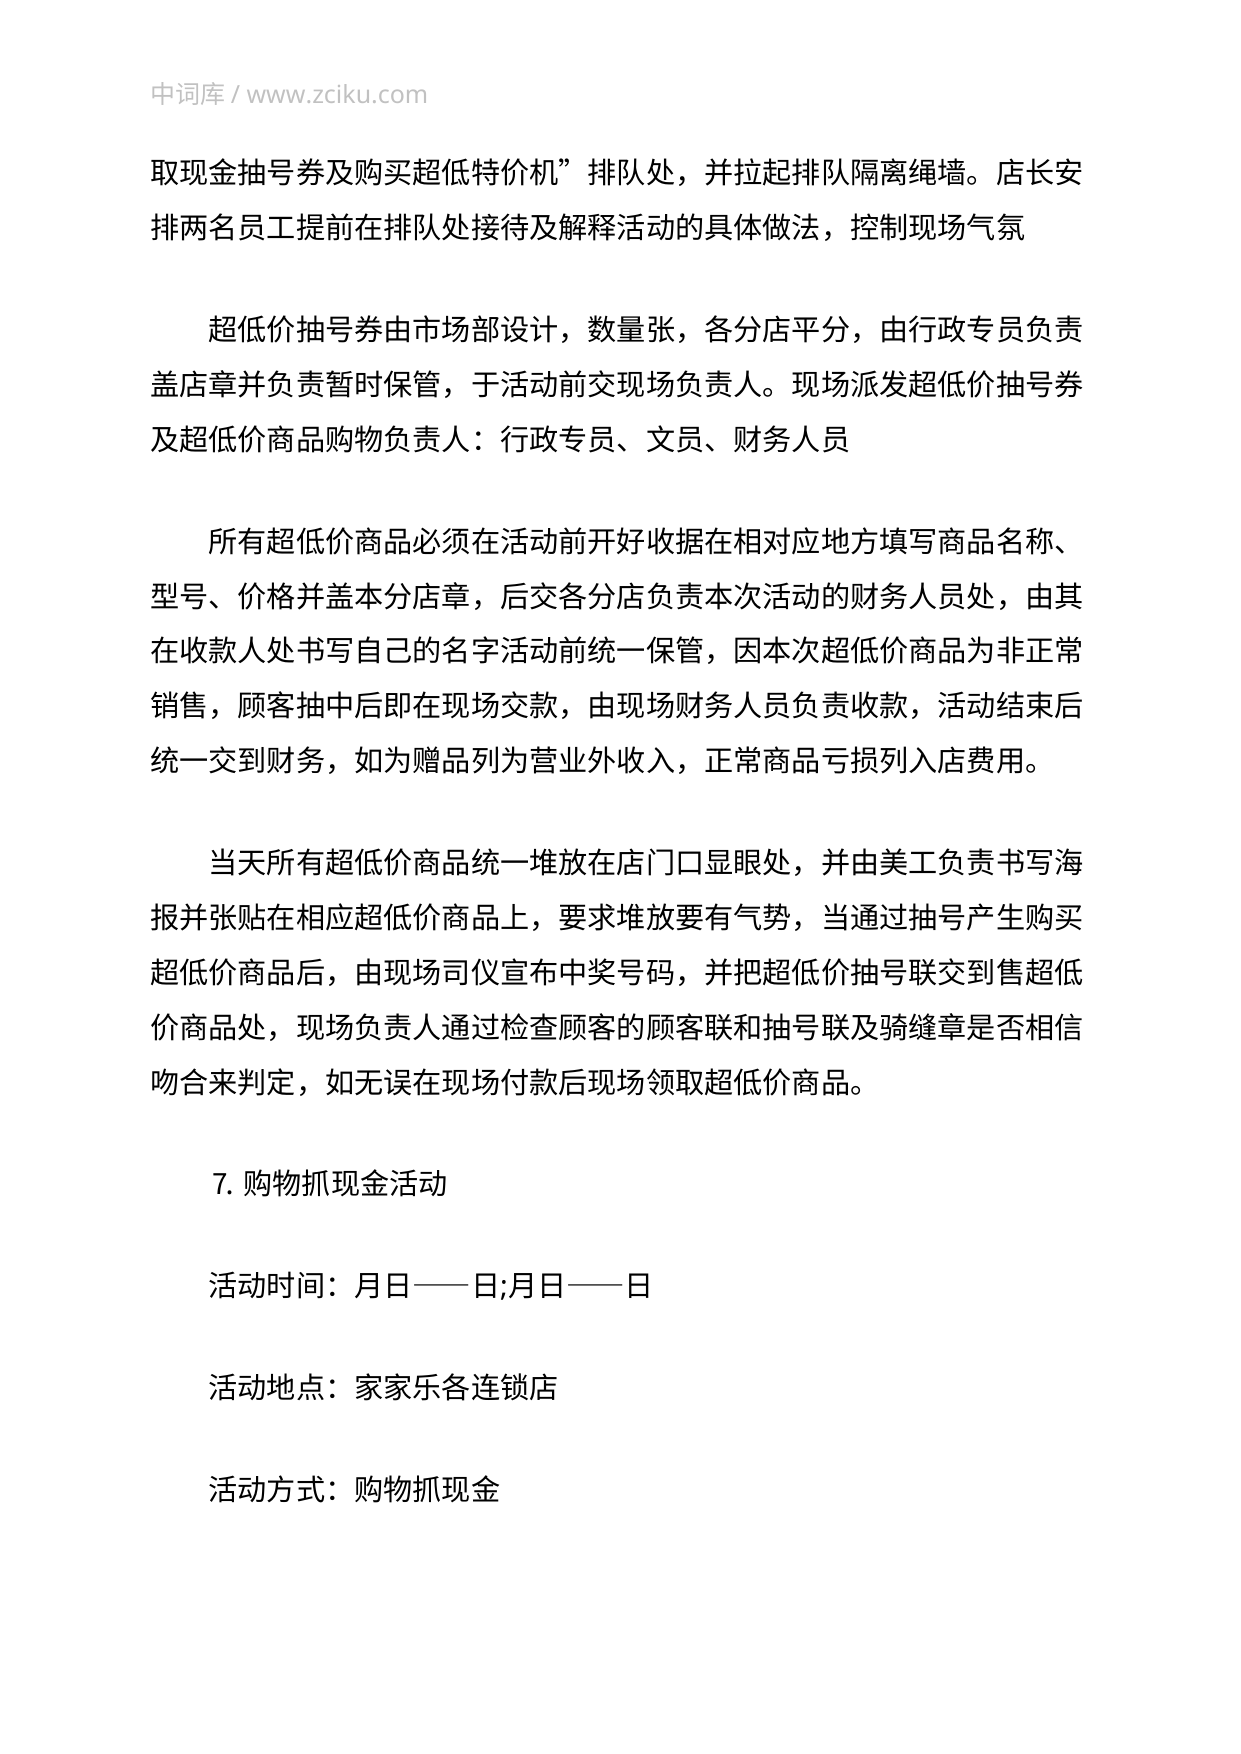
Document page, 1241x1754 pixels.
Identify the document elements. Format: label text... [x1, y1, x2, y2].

text 活动地点：家家乐各连锁店 [150, 1365, 1090, 1407]
text 活动方式：购物抓现金 [150, 1467, 1090, 1509]
text 当天所有超低价商品统一堆放在店门口显眼处，并由美工负责书写海报并张贴在相应超低价商品上，要求堆放要有气势，当通过抽号产生购买超低价商品后，由现场司仪宣布中奖号码，并把超低价抽号联交到售超低价商品处，现场负责人通过检查顾客的顾客联和抽号联及骑缝章是否相信吻合来判定，如无误在现场付款后现场领取超低价商品。 [150, 839, 1090, 1101]
text 活动时间：月日——日;月日——日 [150, 1263, 1090, 1305]
text ⒎购物抓现金活动 [150, 1161, 1090, 1203]
text 所有超低价商品必须在活动前开好收据在相对应地方填写商品名称、型号、价格并盖本分店章，后交各分店负责本次活动的财务人员处，由其在收款人处书写自己的名字活动前统一保管，因本次超低价商品为非正常销售，顾客抽中后即在现场交款，由现场财务人员负责收款，活动结束后统一交到财务，如为赠品列为营业外收入，正常商品亏损列入店费用。 [150, 518, 1090, 780]
text 超低价抽号券由市场部设计，数量张，各分店平分，由行政专员负责盖店章并负责暂时保管，于活动前交现场负责人。现场派发超低价抽号券及超低价商品购物负责人：行政专员、文员、财务人员 [150, 307, 1090, 459]
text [150, 150, 1090, 247]
